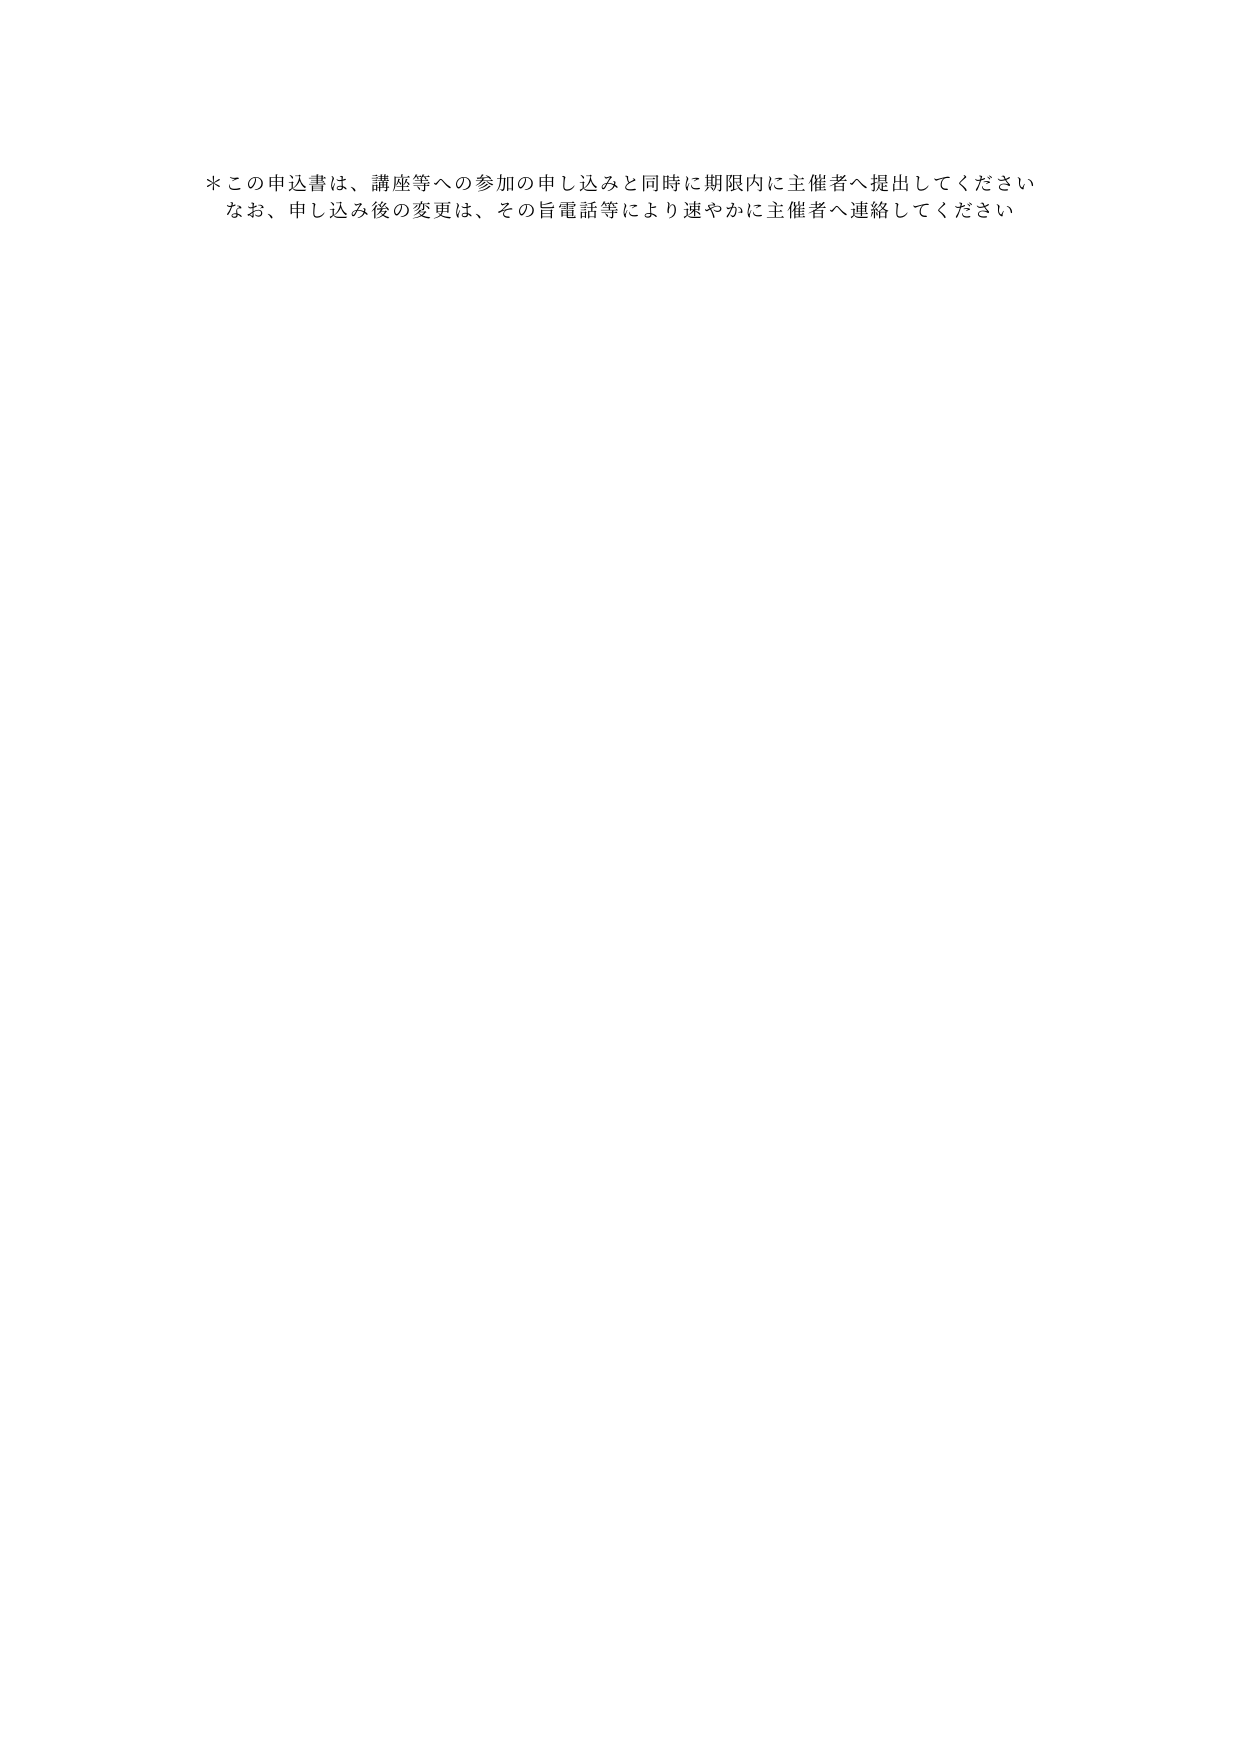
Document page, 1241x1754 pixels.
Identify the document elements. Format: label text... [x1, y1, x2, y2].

text ＊この申込書は、講座等への参加の申し込みと同時に期限内に主催者へ提出してください [148, 169, 1092, 196]
text なお、申し込み後の変更は、その旨電話等により速やかに主催者へ連絡してください [148, 196, 1092, 223]
